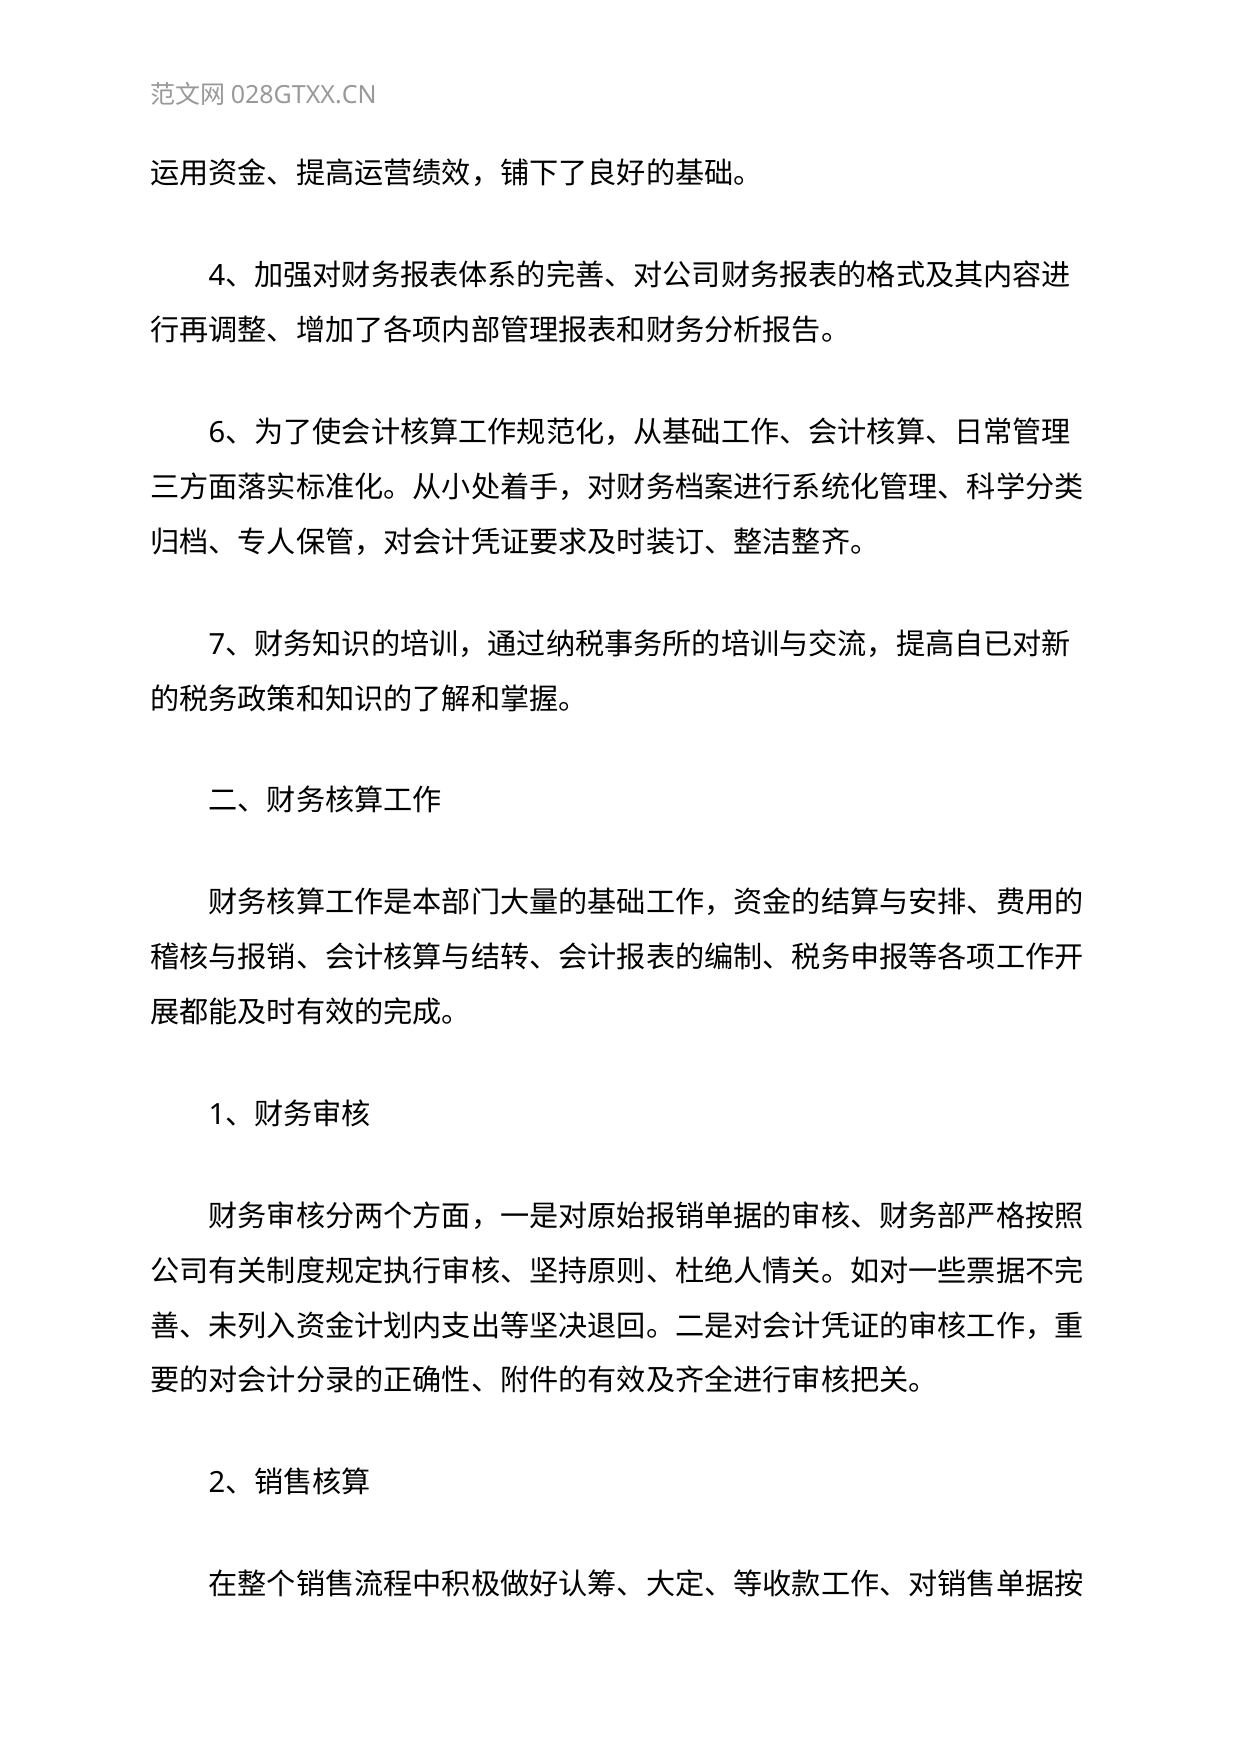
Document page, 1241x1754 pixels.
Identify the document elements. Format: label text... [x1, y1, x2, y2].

text 1、财务审核 [150, 1090, 1090, 1133]
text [150, 1561, 1090, 1603]
text 7、财务知识的培训，通过纳税事务所的培训与交流，提高自已对新的税务政策和知识的了解和掌握。 [150, 620, 1090, 717]
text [150, 150, 1090, 192]
text 4、加强对财务报表体系的完善、对公司财务报表的格式及其内容进行再调整、增加了各项内部管理报表和财务分析报告。 [150, 252, 1090, 349]
text 财务核算工作是本部门大量的基础工作，资金的结算与安排、费用的稽核与报销、会计核算与结转、会计报表的编制、税务申报等各项工作开展都能及时有效的完成。 [150, 879, 1090, 1031]
text 2、销售核算 [150, 1459, 1090, 1501]
text 6、为了使会计核算工作规范化，从基础工作、会计核算、日常管理三方面落实标准化。从小处着手，对财务档案进行系统化管理、科学分类归档、专人保管，对会计凭证要求及时装订、整洁整齐。 [150, 408, 1090, 561]
text 财务审核分两个方面，一是对原始报销单据的审核、财务部严格按照公司有关制度规定执行审核、坚持原则、杜绝人情关。如对一些票据不完善、未列入资金计划内支出等坚决退回。二是对会计凭证的审核工作，重要的对会计分录的正确性、附件的有效及齐全进行审核把关。 [150, 1192, 1090, 1399]
text 二、财务核算工作 [150, 777, 1090, 819]
